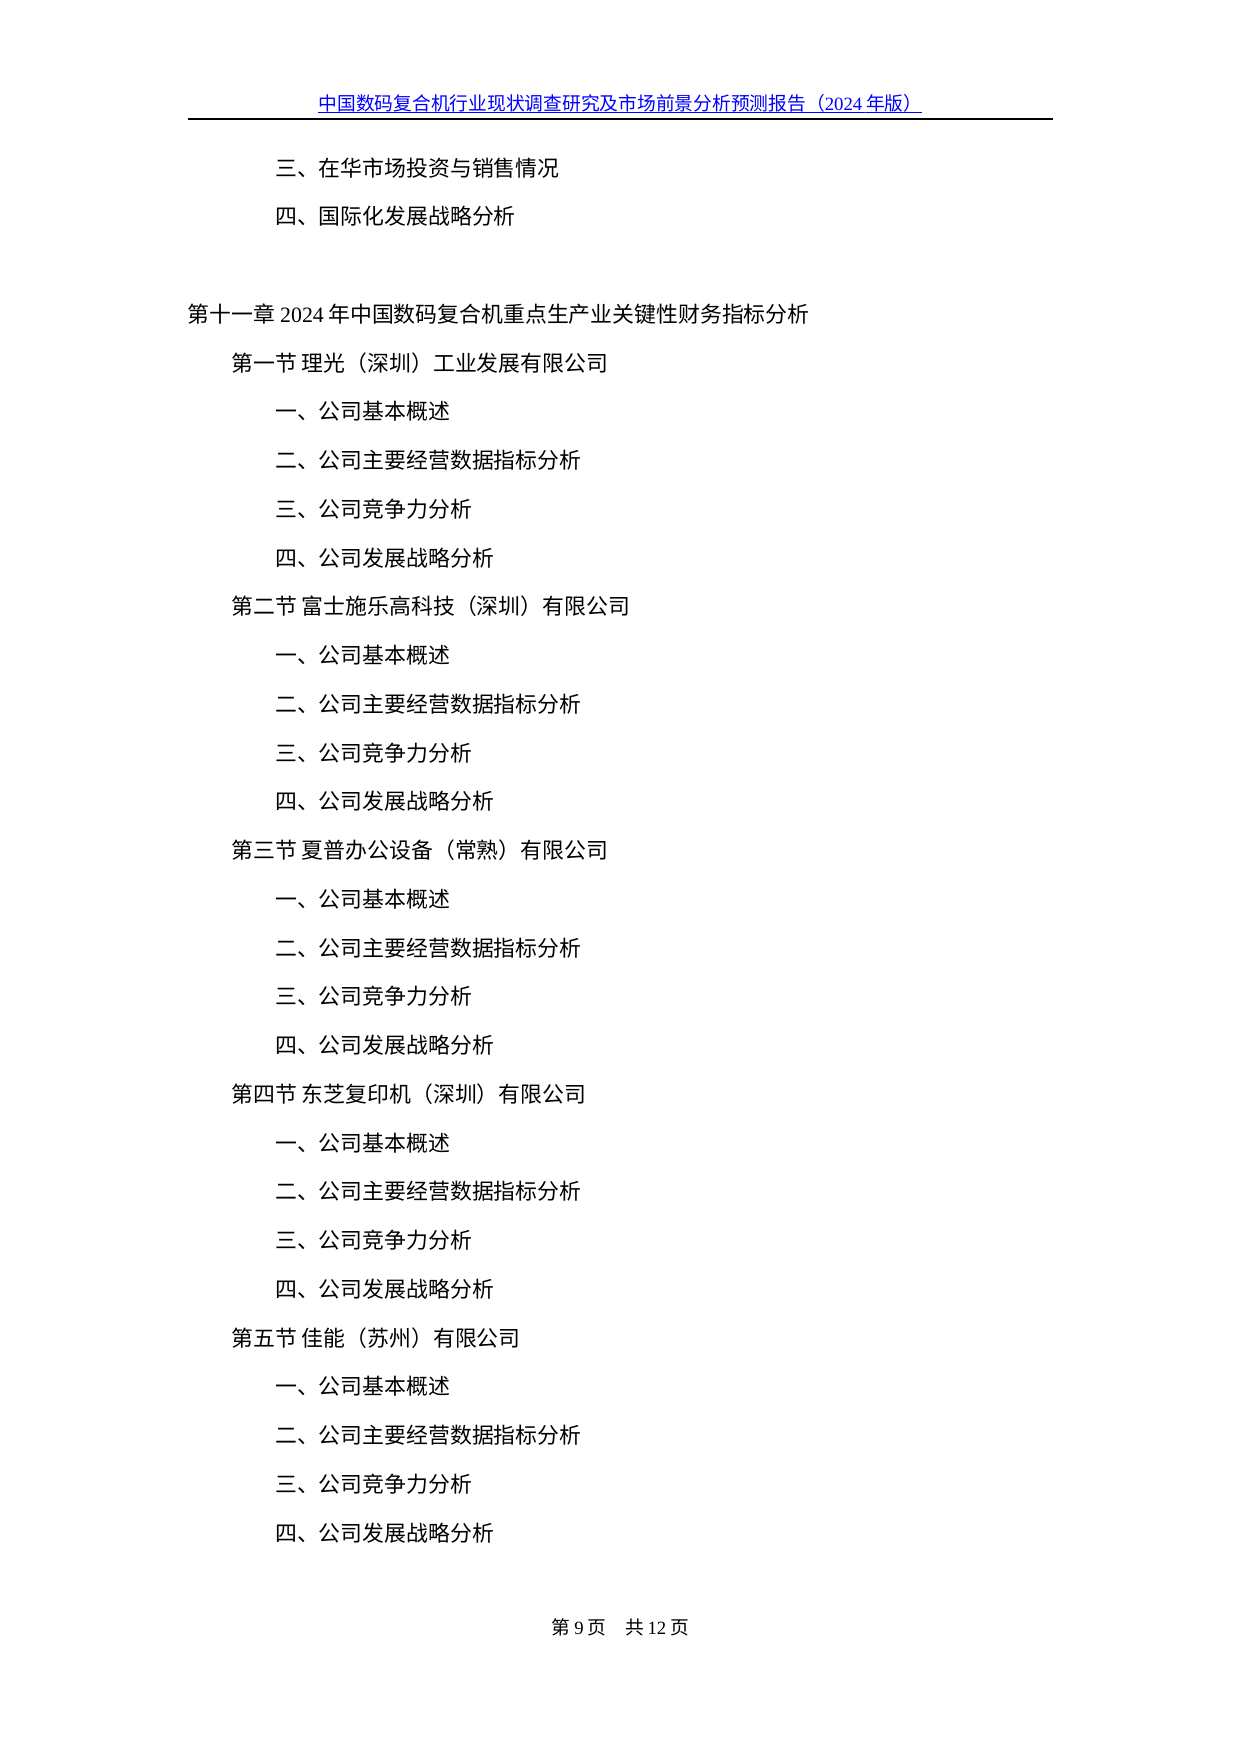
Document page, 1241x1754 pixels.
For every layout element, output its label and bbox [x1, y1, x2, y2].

text [187, 150, 1053, 1548]
